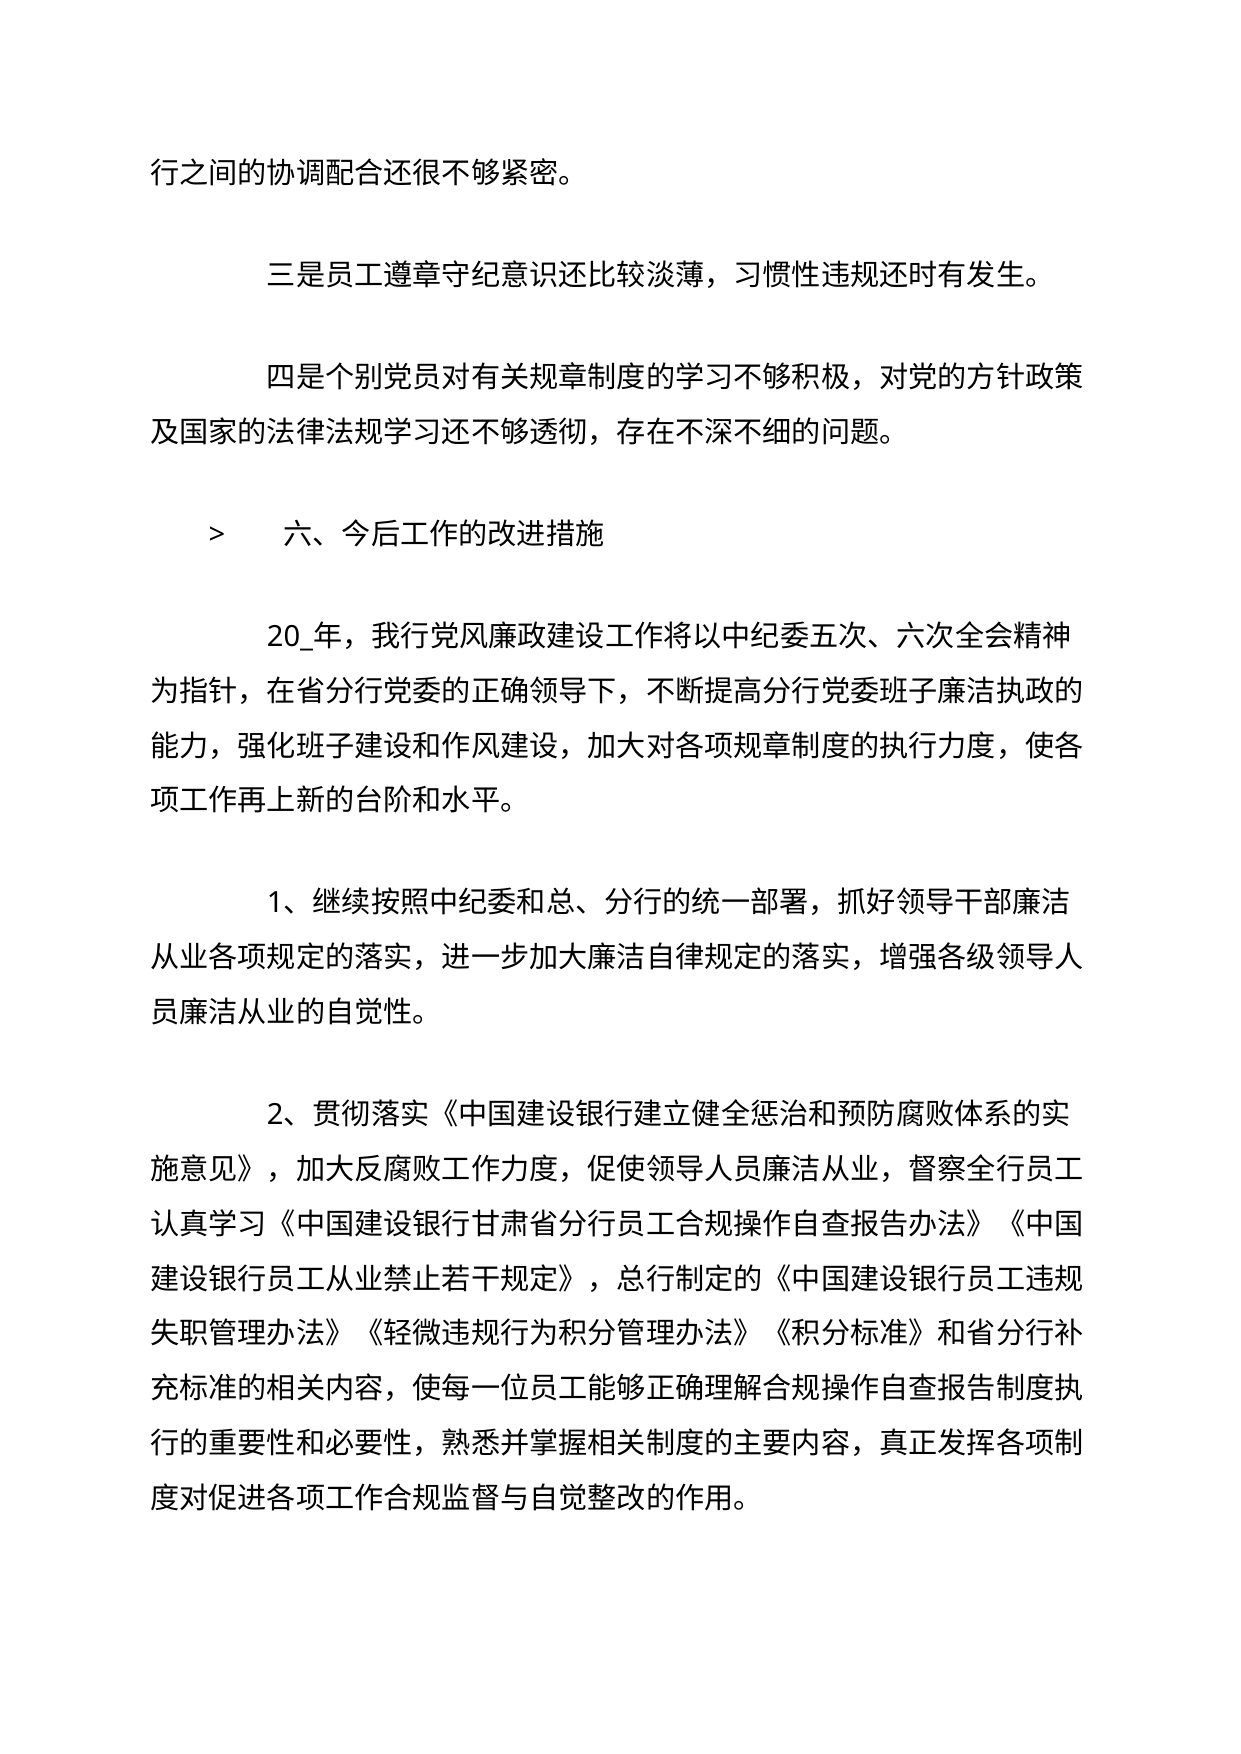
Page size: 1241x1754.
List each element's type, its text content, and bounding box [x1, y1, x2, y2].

text 20_年，我行党风廉政建设工作将以中纪委五次、六次全会精神为指针，在省分行党委的正确领导下，不断提高分行党委班子廉洁执政的能力，强化班子建设和作风建设，加大对各项规章制度的执行力度，使各项工作再上新的台阶和水平。 [150, 612, 1090, 819]
text 三是员工遵章守纪意识还比较淡薄，习惯性违规还时有发生。 [150, 252, 1090, 294]
text 1、继续按照中纪委和总、分行的统一部署，抓好领导干部廉洁从业各项规定的落实，进一步加大廉洁自律规定的落实，增强各级领导人员廉洁从业的自觉性。 [150, 879, 1090, 1031]
text 2、贯彻落实《中国建设银行建立健全惩治和预防腐败体系的实施意见》，加大反腐败工作力度，促使领导人员廉洁从业，督察全行员工认真学习《中国建设银行甘肃省分行员工合规操作自查报告办法》《中国建设银行员工从业禁止若干规定》，总行制定的《中国建设银行员工违规失职管理办法》《轻微违规行为积分管理办法》《积分标准》和省分行补充标准的相关内容，使每一位员工能够正确理解合规操作自查报告制度执行的重要性和必要性，熟悉并掌握相关制度的主要内容，真正发挥各项制度对促进各项工作合规监督与自觉整改的作用。 [150, 1090, 1090, 1517]
text 四是个别党员对有关规章制度的学习不够积极，对党的方针政策及国家的法律法规学习还不够透彻，存在不深不细的问题。 [150, 353, 1090, 451]
text > 六、今后工作的改进措施 [150, 510, 1090, 553]
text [150, 150, 1090, 192]
